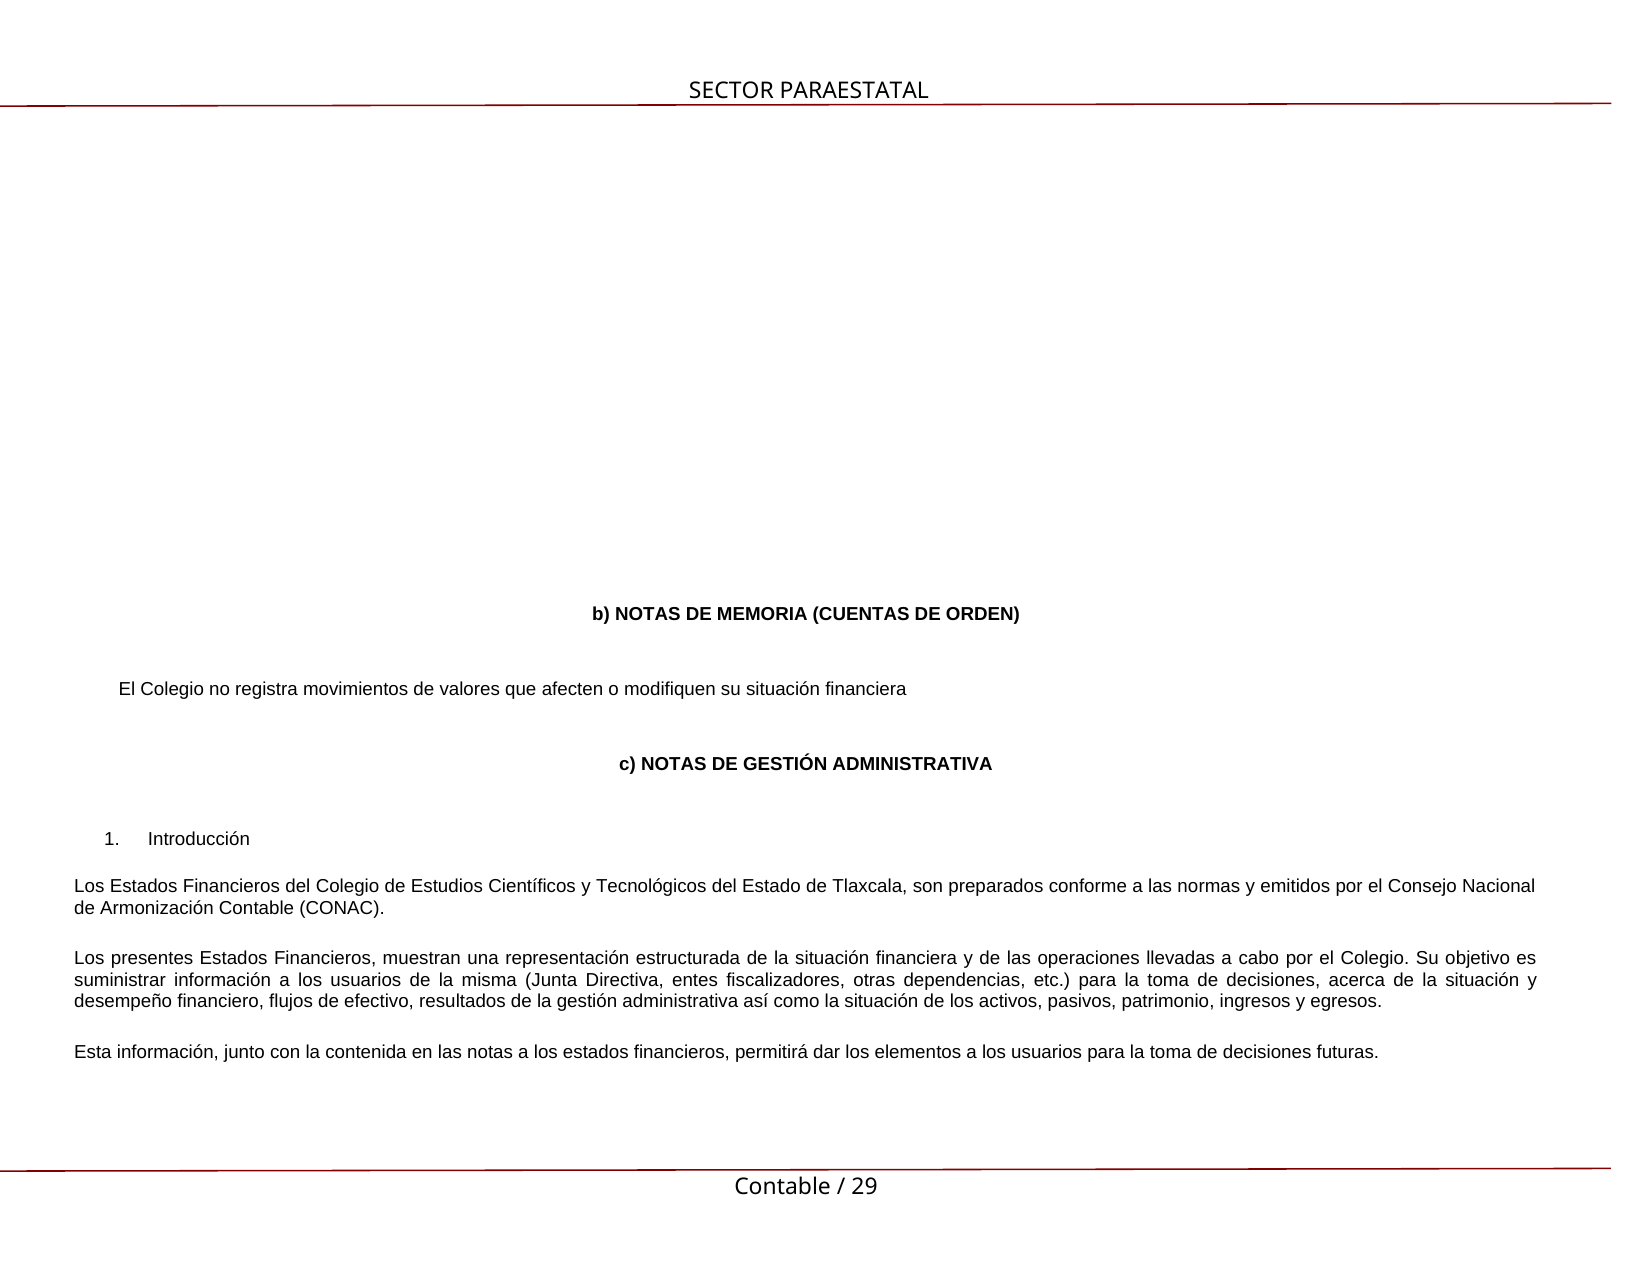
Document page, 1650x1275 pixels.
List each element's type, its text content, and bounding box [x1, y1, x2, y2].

list Introducción [104, 825, 1538, 850]
text c) NOTAS DE GESTIÓN ADMINISTRATIVA [74, 750, 1538, 775]
text Los Estados Financieros del Colegio de Estudios Científicos y Tecnológicos del Estado de Tlaxcala, son preparados conforme a las normas y emitidos por el Consejo Nacional de Armonización Contable (CONAC). [74, 875, 1538, 918]
text b) NOTAS DE MEMORIA (CUENTAS DE ORDEN) [74, 600, 1538, 625]
text El Colegio no registra movimientos de valores que afecten o modifiquen su situación financiera [118, 675, 1538, 700]
text Esta información, junto con la contenida en las notas a los estados financieros, permitirá dar los elementos a los usuarios para la toma de decisiones futuras. [74, 1041, 1538, 1062]
text Los presentes Estados Financieros, muestran una representación estructurada de la situación financiera y de las operaciones llevadas a cabo por el Colegio. Su objetivo es suministrar información a los usuarios de la misma (Junta Directiva, entes fiscalizadores, otras dependencias, etc.) para la toma de decisiones, acerca de la situación y desempeño financiero, flujos de efectivo, resultados de la gestión administrativa así como la situación de los activos, pasivos, patrimonio, ingresos y egresos. [74, 947, 1538, 1012]
